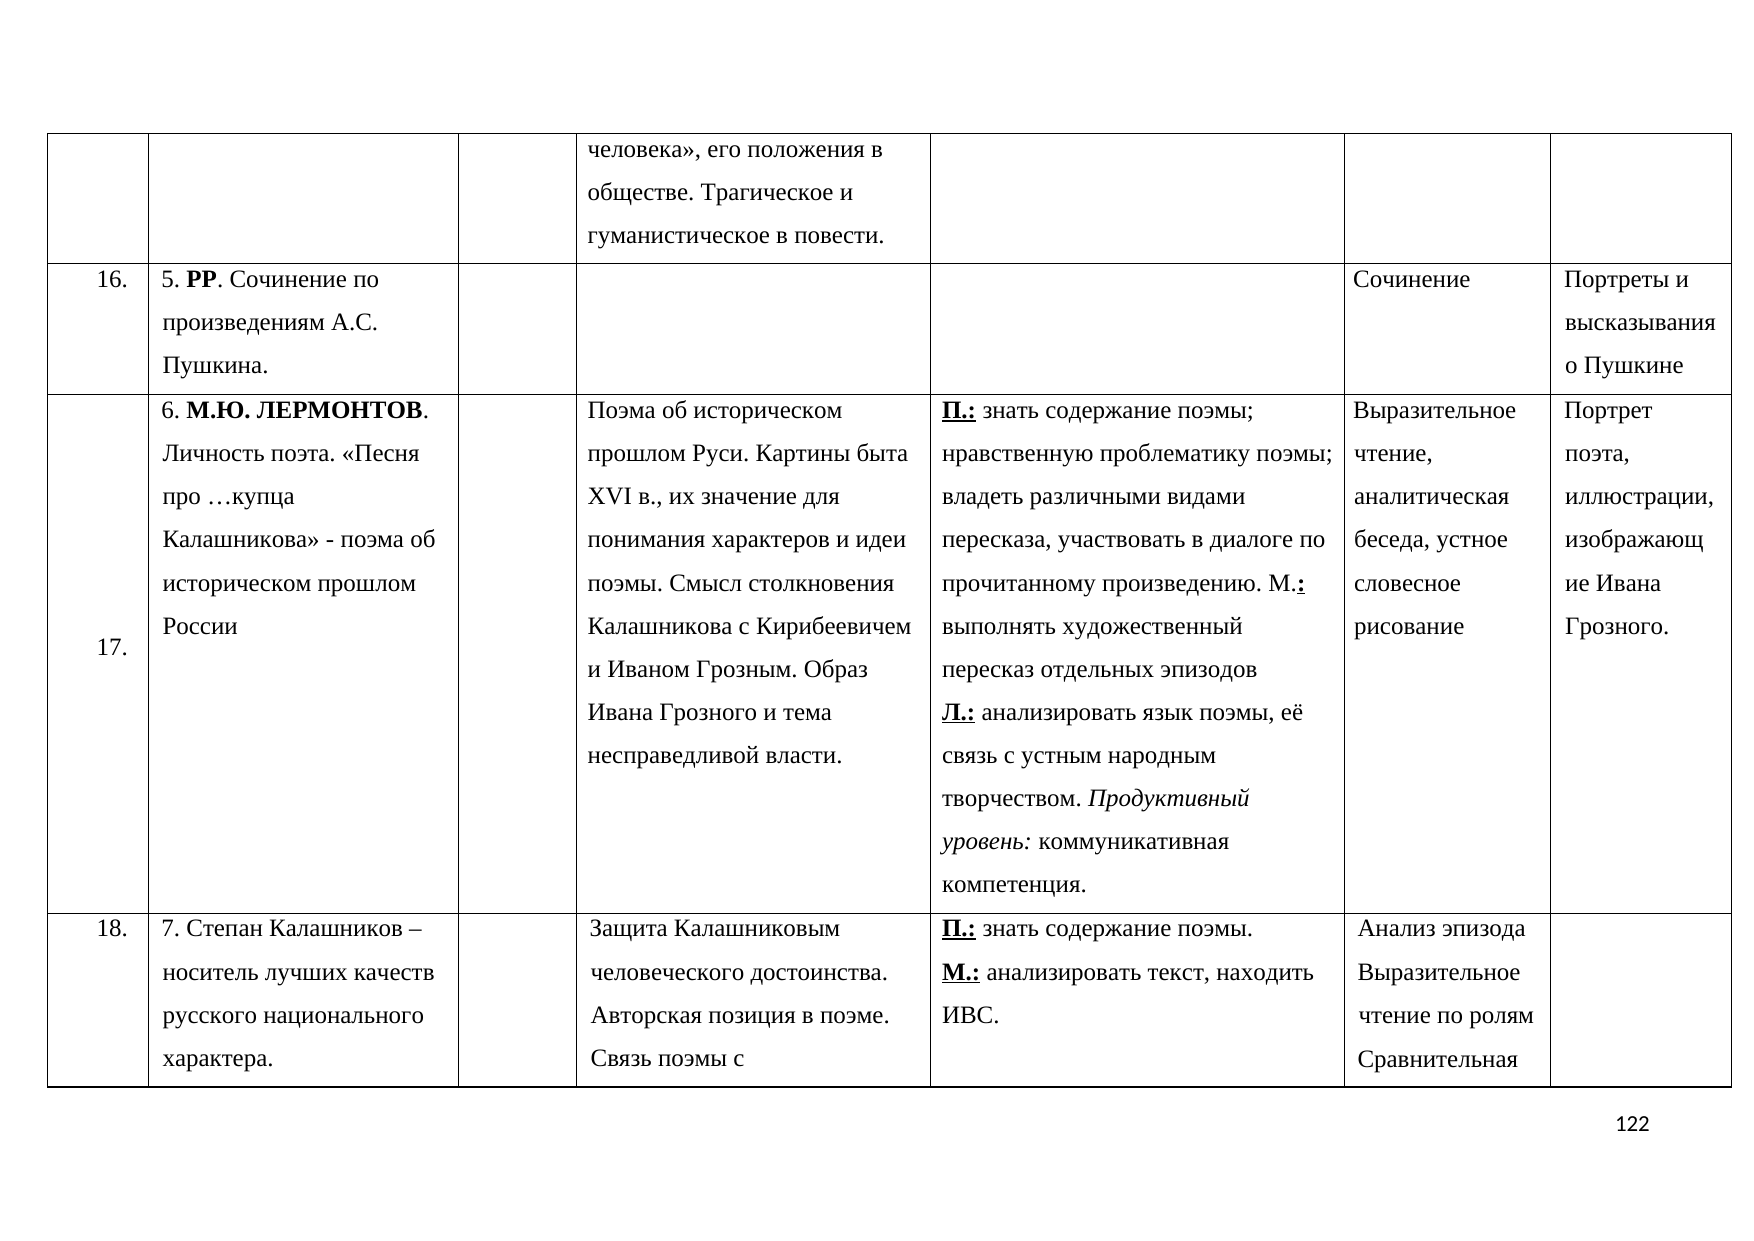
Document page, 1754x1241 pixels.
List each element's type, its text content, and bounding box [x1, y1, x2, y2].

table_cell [149, 914, 458, 1086]
table_cell Выразительное чтение, аналитическая беседа, устное словесное рисование [1345, 395, 1550, 912]
table_cell [48, 134, 148, 263]
table_cell 6. М.Ю. ЛЕРМОНТОВ. Личность поэта. «Песня про …купца Калашникова» - поэма об историческом прошлом России [149, 395, 458, 912]
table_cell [577, 134, 930, 263]
table_cell Портреты и высказывания о Пушкине [1551, 264, 1731, 394]
table_cell [1551, 914, 1731, 1086]
table_cell [931, 134, 1344, 263]
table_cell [149, 134, 458, 263]
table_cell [1345, 134, 1550, 263]
table_cell [459, 395, 576, 912]
table_cell 5. РР. Сочинение по произведениям А.С. Пушкина. [149, 264, 458, 394]
table_cell Портрет поэта, иллюстрации, изображающие Ивана Грозного. [1551, 395, 1731, 912]
table_cell [48, 914, 148, 1086]
table_cell П.: знать содержание поэмы; нравственную проблематику поэмы; владеть различными видами пересказа, участвовать в диалоге по прочитанному произведению. М.: выполнять художественный пересказ отдельных эпизодов Л.: анализировать язык поэмы, её связь с устным народным творчеством. Продуктивный уровень: коммуникативная компетенция. [931, 395, 1344, 912]
table_cell Сочинение [1345, 264, 1550, 394]
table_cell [577, 914, 930, 1086]
table_cell [931, 264, 1344, 394]
table_cell [48, 264, 148, 394]
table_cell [1345, 914, 1550, 1086]
table_cell Поэма об историческом прошлом Руси. Картины быта XVI в., их значение для понимания характеров и идеи поэмы. Смысл столкновения Калашникова с Кирибеевичем и Иваном Грозным. Образ Ивана Грозного и тема несправедливой власти. [577, 395, 930, 912]
table_cell [459, 134, 576, 263]
table_cell [459, 914, 576, 1086]
table_cell [1551, 134, 1731, 263]
table_cell [577, 264, 930, 394]
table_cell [931, 914, 1344, 1086]
table_cell [459, 264, 576, 394]
table_cell [48, 395, 148, 912]
